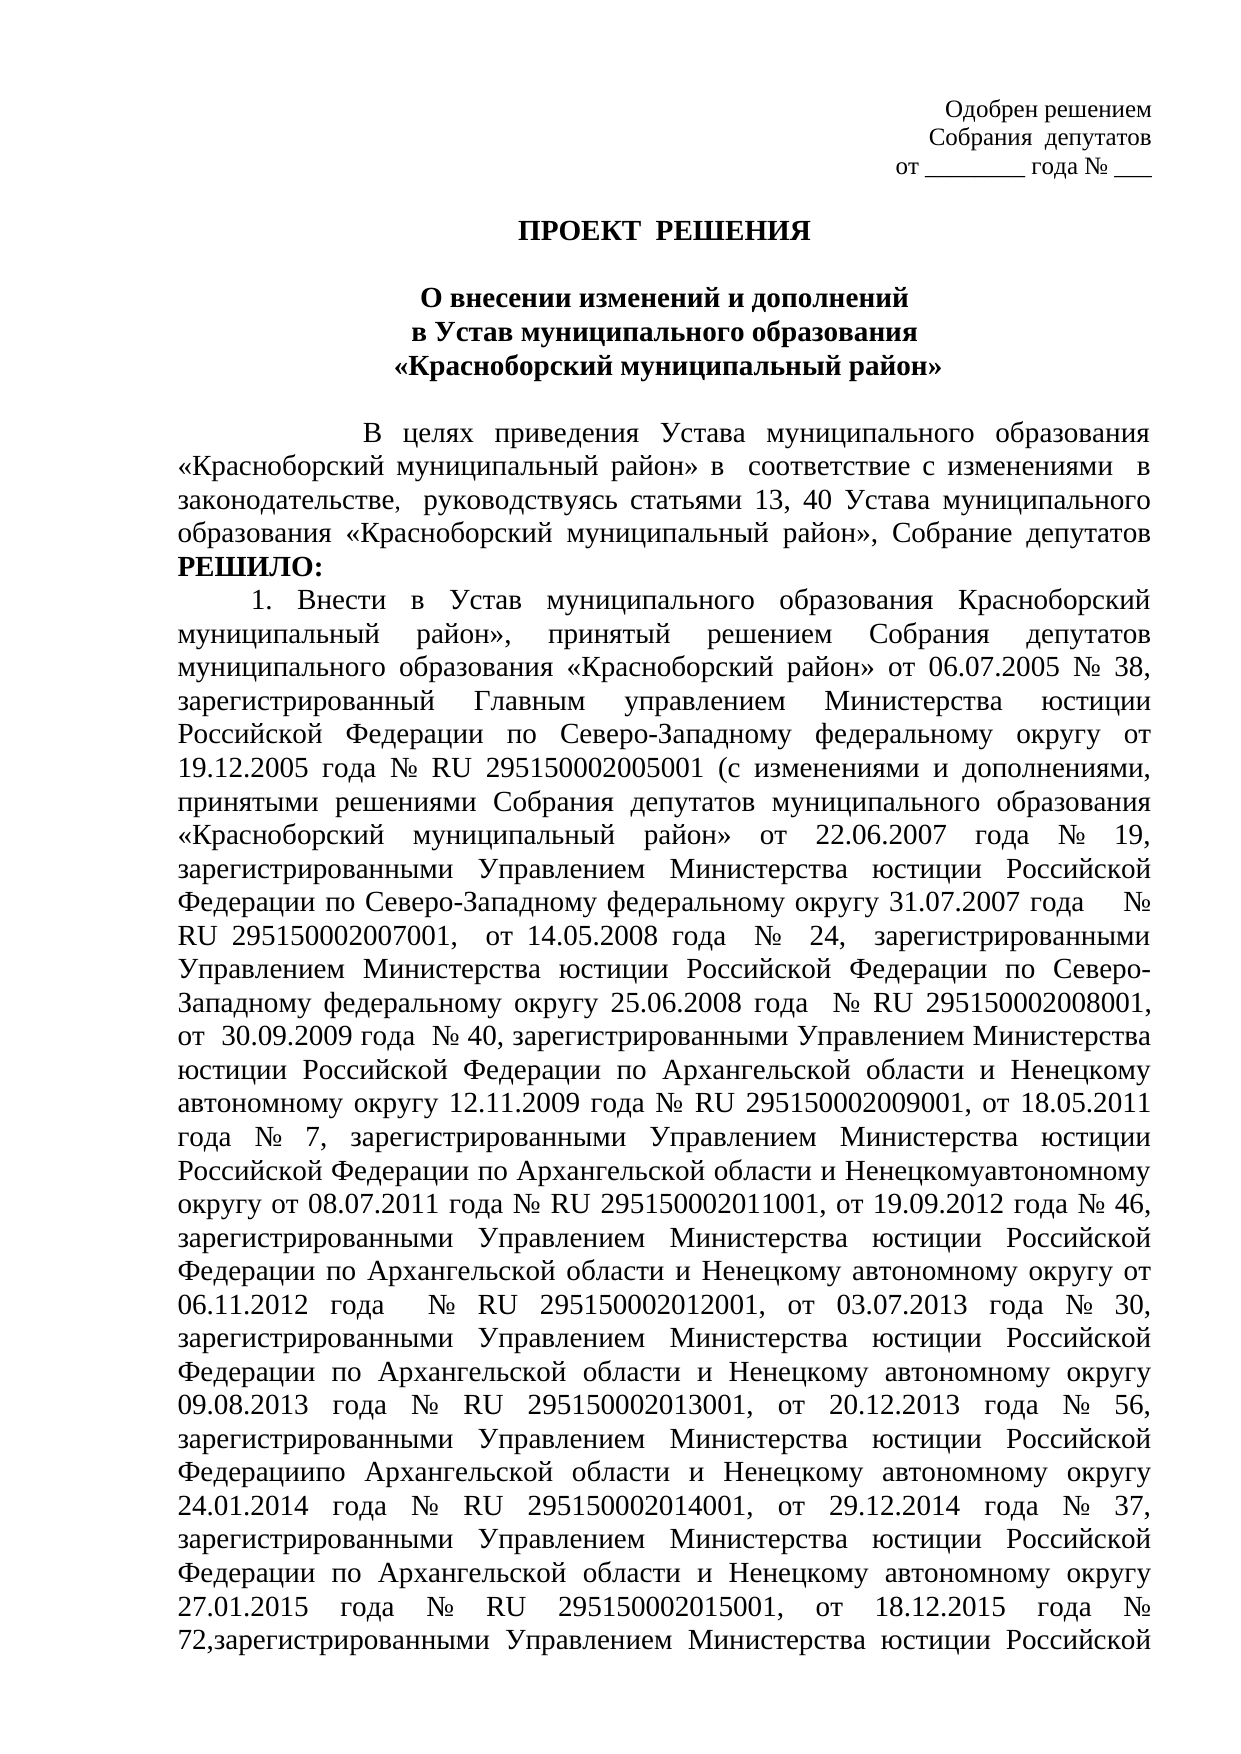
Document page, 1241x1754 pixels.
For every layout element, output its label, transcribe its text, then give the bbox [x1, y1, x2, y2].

text В целях приведения Устава муниципального образования «Красноборский муниципальный район» в соответствие с изменениями в законодательстве, руководствуясь статьями 13, 40 Устава муниципального образования «Красноборский муниципальный район», Собрание депутатов РЕШИЛО: [177, 415, 1152, 582]
text в Устав муниципального образования [177, 314, 1152, 348]
text «Красноборский муниципальный район» [177, 348, 1152, 381]
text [177, 582, 1152, 1656]
text Собрания депутатов [177, 122, 1152, 151]
text от ________ года № ___ [177, 151, 1152, 180]
text ПРОЕКТ РЕШЕНИЯ [177, 213, 1152, 247]
text Одобрен решением [177, 94, 1152, 122]
text О внесении изменений и дополнений [177, 281, 1152, 314]
